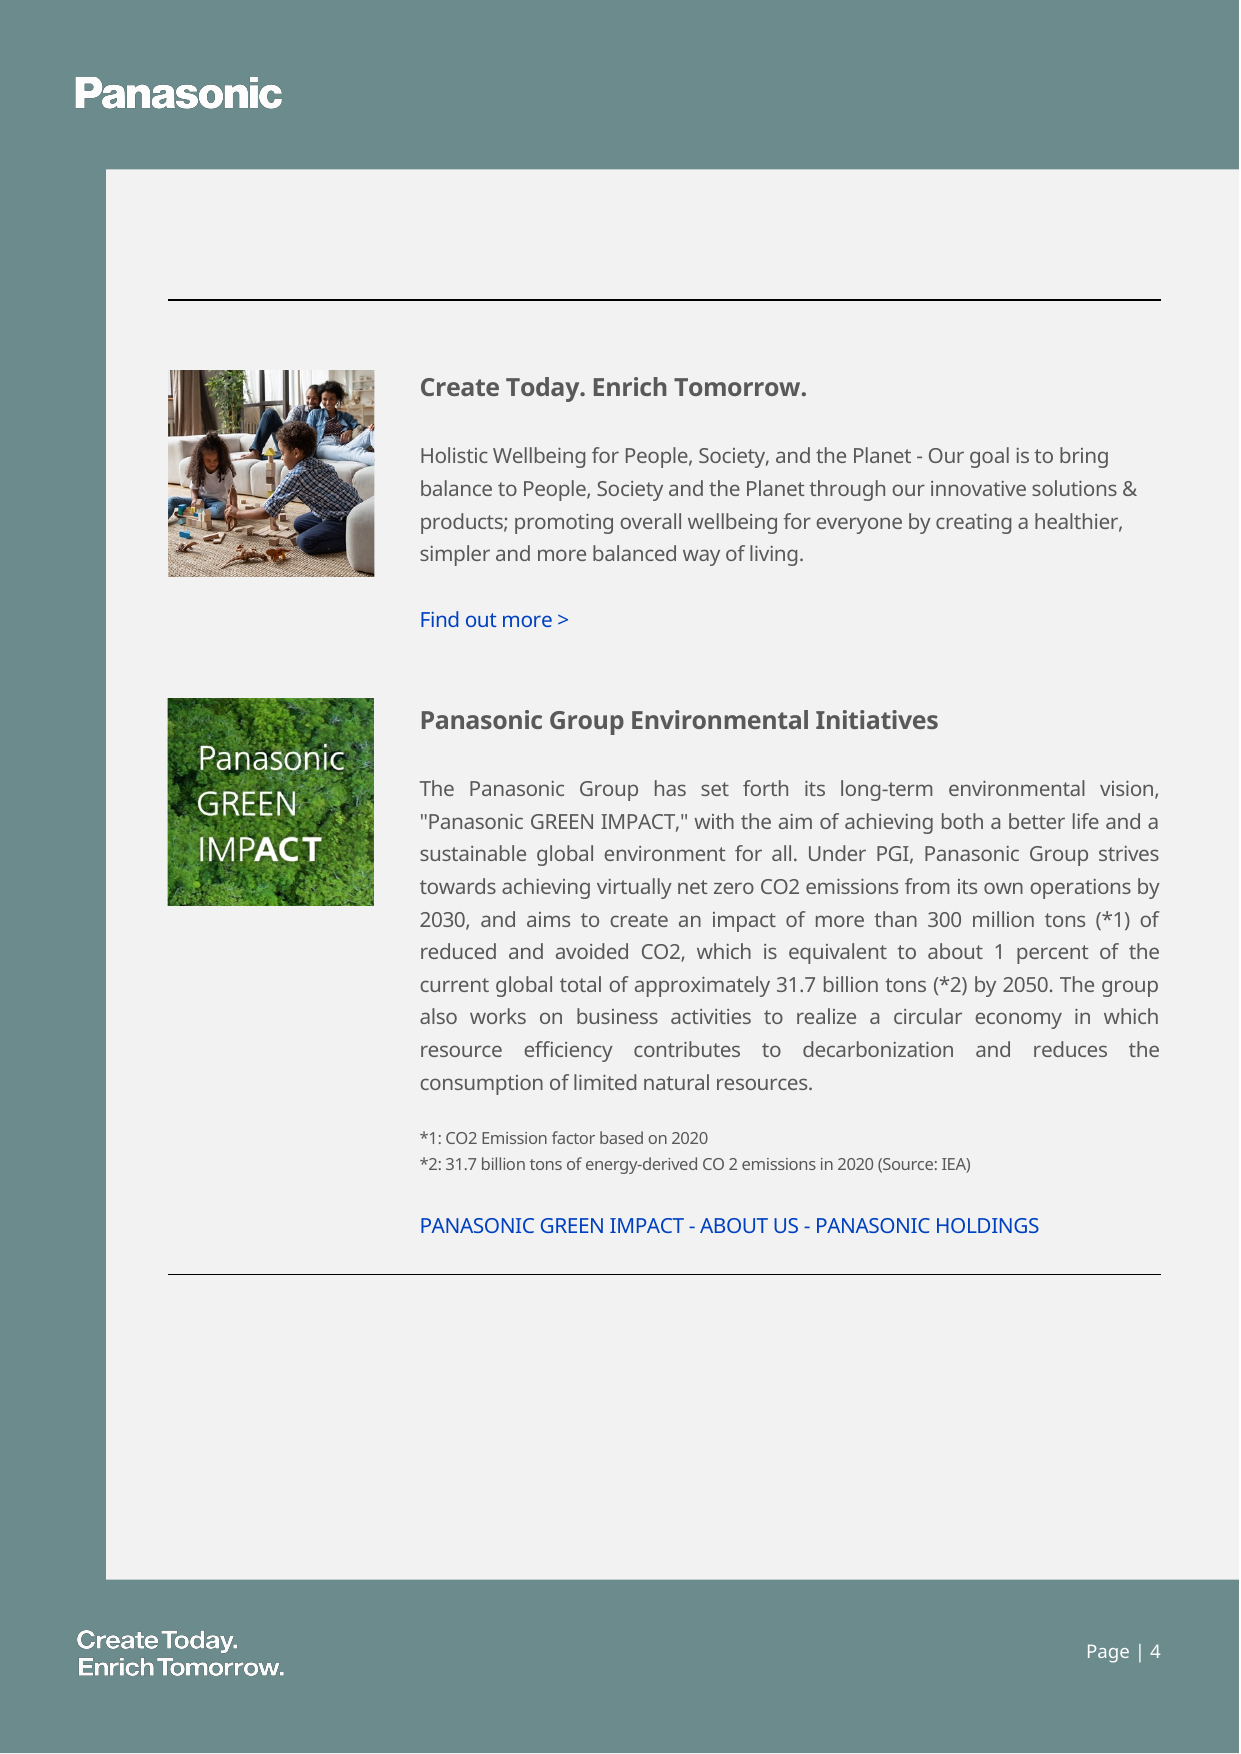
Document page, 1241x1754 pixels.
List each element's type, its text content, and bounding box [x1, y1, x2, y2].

picture [75, 77, 282, 109]
text The Panasonic Group has set forth its long-term environmental vision, "Panasonic GREEN IMPACT," with the aim of achieving both a better life and a sustainable global environment for all. Under PGI, Panasonic Group strives towards achieving virtually net zero CO2 emissions from its own operations by 2030, and aims to create an impact of more than 300 million tons (*1) of reduced and avoided CO2, which is equivalent to about 1 percent of the current global total of approximately 31.7 billion tons (*2) by 2050. The group also works on business activities to realize a circular economy in which resource efficiency contributes to decarbonization and reduces the consumption of limited natural resources. [419, 774, 1161, 1096]
text Panasonic GREEN IMPACT - About Us - Panasonic Holdings [419, 1211, 1161, 1239]
text *2: 31.7 billion tons of energy-derived CO 2 emissions in 2020 (Source: IEA) [419, 1152, 1161, 1175]
picture [168, 370, 375, 577]
text Find out more > [419, 605, 1161, 633]
text Panasonic Group Environmental Initiatives [419, 702, 1161, 737]
picture [167, 698, 374, 906]
picture [77, 1630, 284, 1676]
text Create Today. Enrich Tomorrow. [419, 370, 1161, 404]
text Holistic Wellbeing for People, Society, and the Planet - Our goal is to bring balance to People, Society and the Planet through our innovative solutions & products; promoting overall wellbeing for everyone by creating a healthier, simpler and more balanced way of living. [419, 442, 1161, 568]
text *1: CO2 Emission factor based on 2020 [419, 1126, 1161, 1149]
